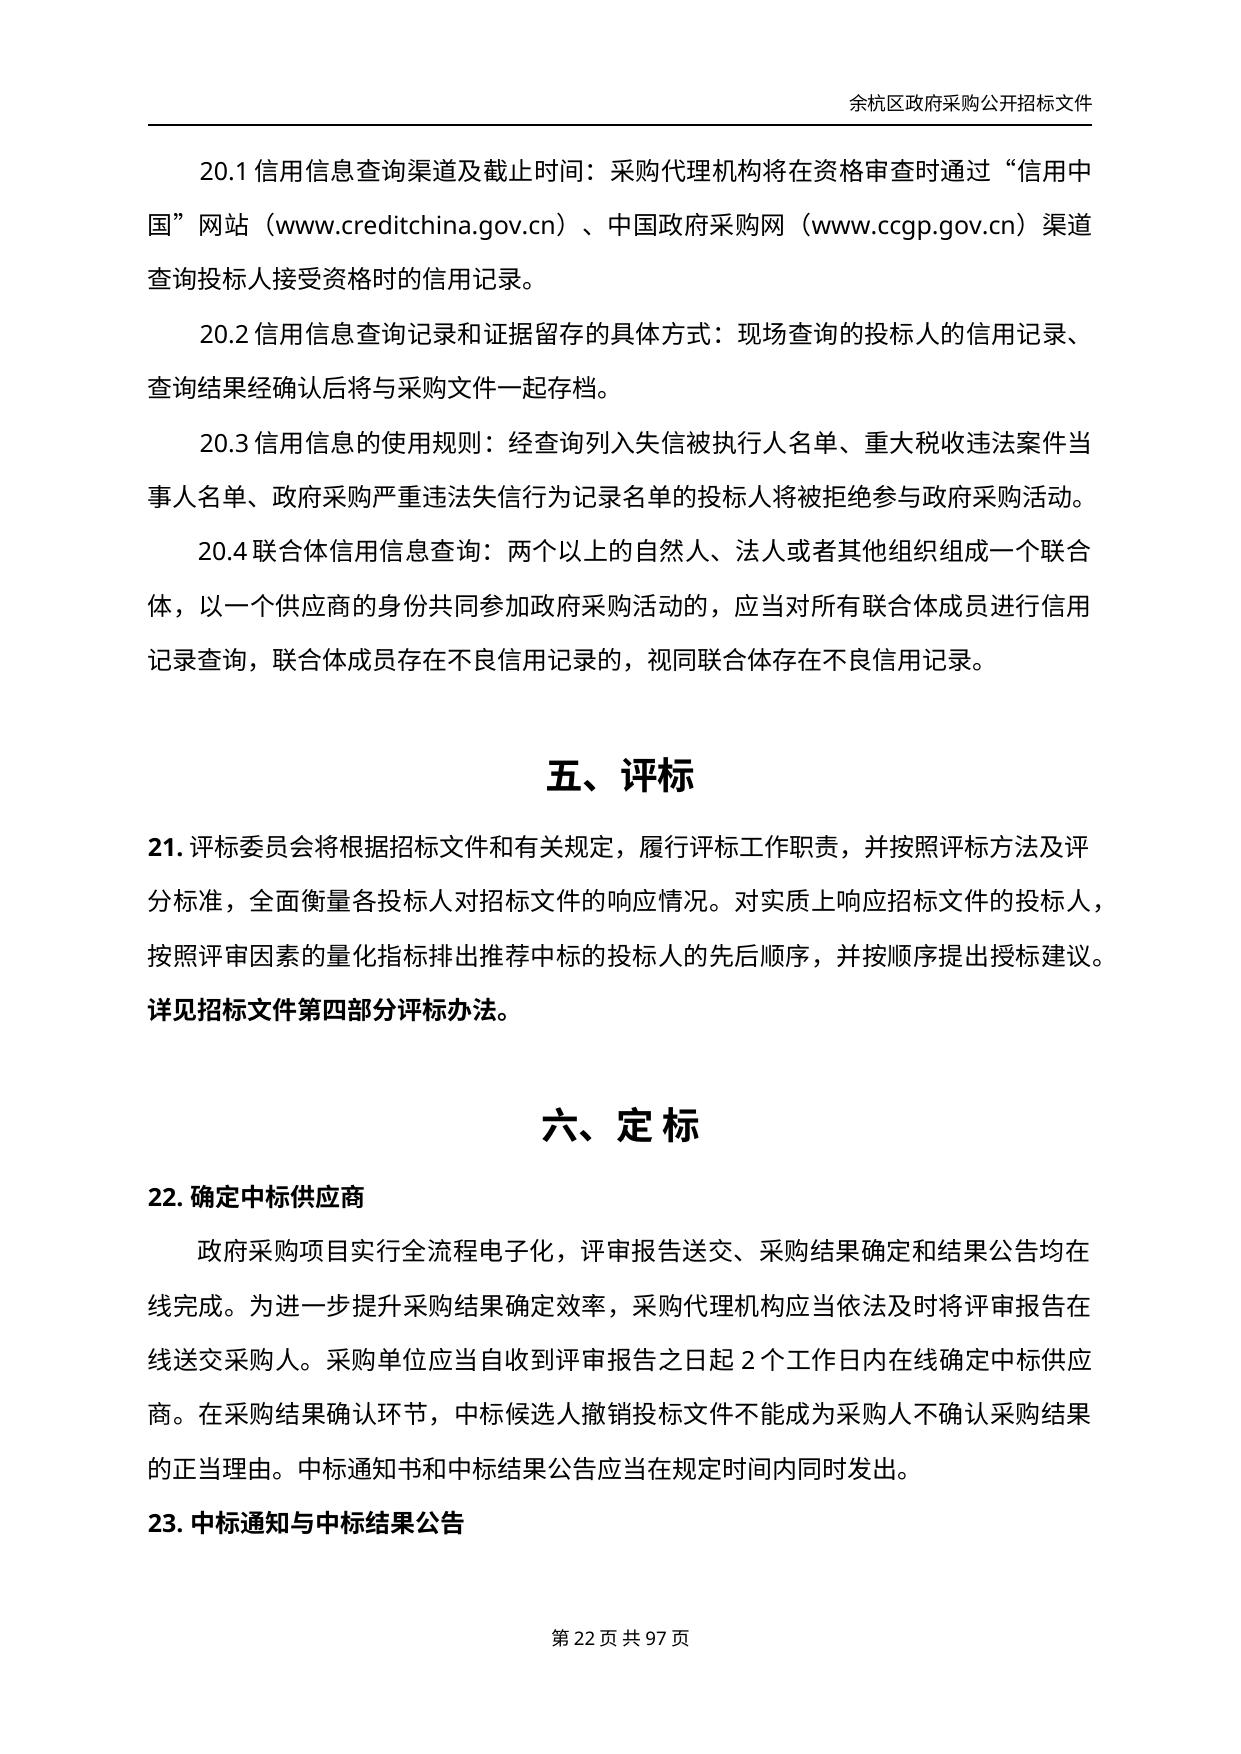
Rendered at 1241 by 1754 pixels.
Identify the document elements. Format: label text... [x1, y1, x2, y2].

text 六、定 标 [148, 1096, 1092, 1150]
text 政府采购项目实行全流程电子化，评审报告送交、采购结果确定和结果公告均在线完成。为进一步提升采购结果确定效率，采购代理机构应当依法及时将评审报告在线送交采购人。采购单位应当自收到评审报告之日起2个工作日内在线确定中标供应商。在采购结果确认环节，中标候选人撤销投标文件不能成为采购人不确认采购结果的正当理由。中标通知书和中标结果公告应当在规定时间内同时发出。 [148, 1232, 1092, 1485]
text 20.1信用信息查询渠道及截止时间：采购代理机构将在资格审查时通过“信用中国”网站（www.creditchina.gov.cn）、中国政府采购网（www.ccgp.gov.cn）渠道查询投标人接受资格时的信用记录。 [148, 151, 1092, 296]
text 21. 评标委员会将根据招标文件和有关规定，履行评标工作职责，并按照评标方法及评分标准，全面衡量各投标人对招标文件的响应情况。对实质上响应招标文件的投标人，按照评审因素的量化指标排出推荐中标的投标人的先后顺序，并按顺序提出授标建议。详见招标文件第四部分评标办法。 [148, 827, 1092, 1027]
text 20.2信用信息查询记录和证据留存的具体方式：现场查询的投标人的信用记录、查询结果经确认后将与采购文件一起存档。 [148, 314, 1092, 405]
text 22. 确定中标供应商 [148, 1177, 1092, 1213]
text 23. 中标通知与中标结果公告 [148, 1503, 1092, 1540]
text 20.3信用信息的使用规则：经查询列入失信被执行人名单、重大税收违法案件当事人名单、政府采购严重违法失信行为记录名单的投标人将被拒绝参与政府采购活动。 [148, 423, 1092, 514]
text 五、评标 [148, 746, 1092, 800]
text 20.4联合体信用信息查询：两个以上的自然人、法人或者其他组织组成一个联合体，以一个供应商的身份共同参加政府采购活动的，应当对所有联合体成员进行信用记录查询，联合体成员存在不良信用记录的，视同联合体存在不良信用记录。 [148, 532, 1092, 677]
